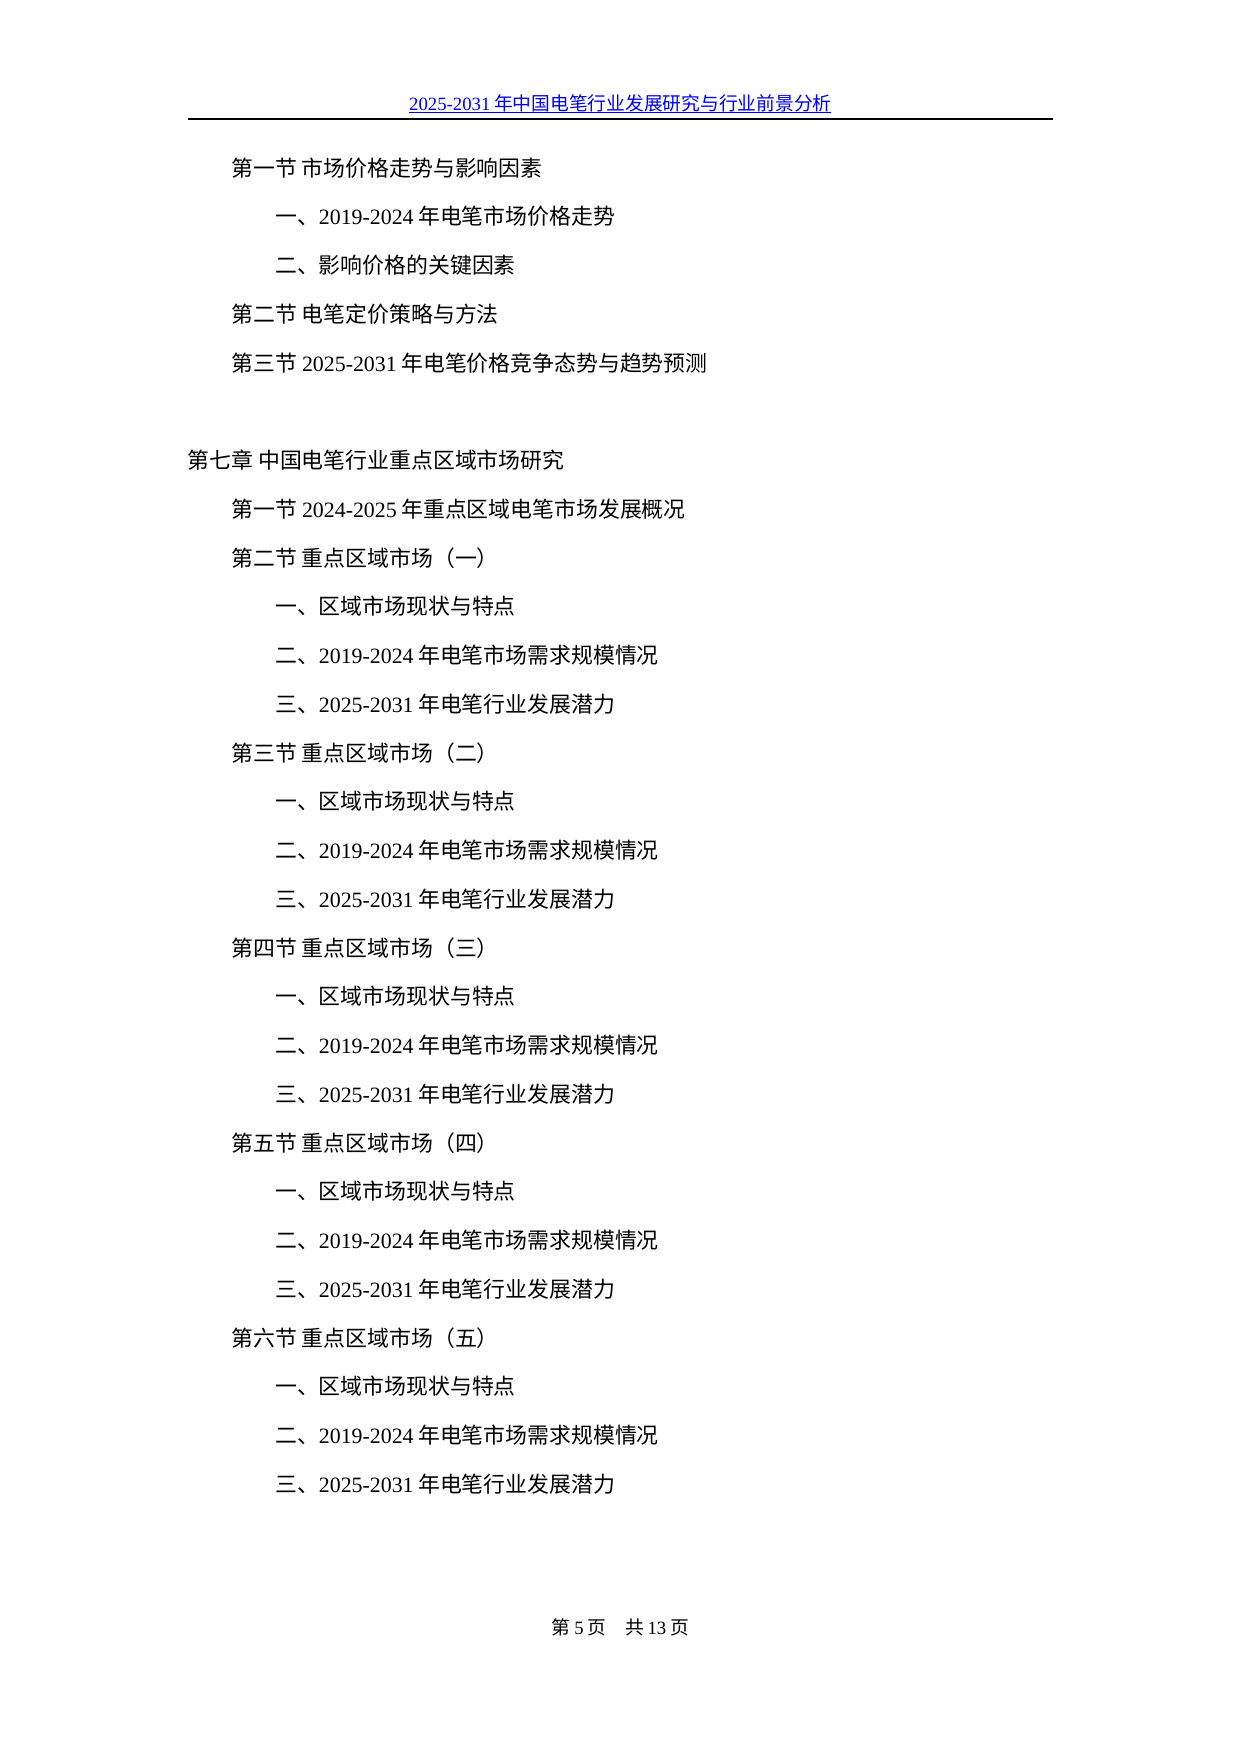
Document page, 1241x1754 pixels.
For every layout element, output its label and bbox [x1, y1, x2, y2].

text [187, 150, 1053, 1499]
